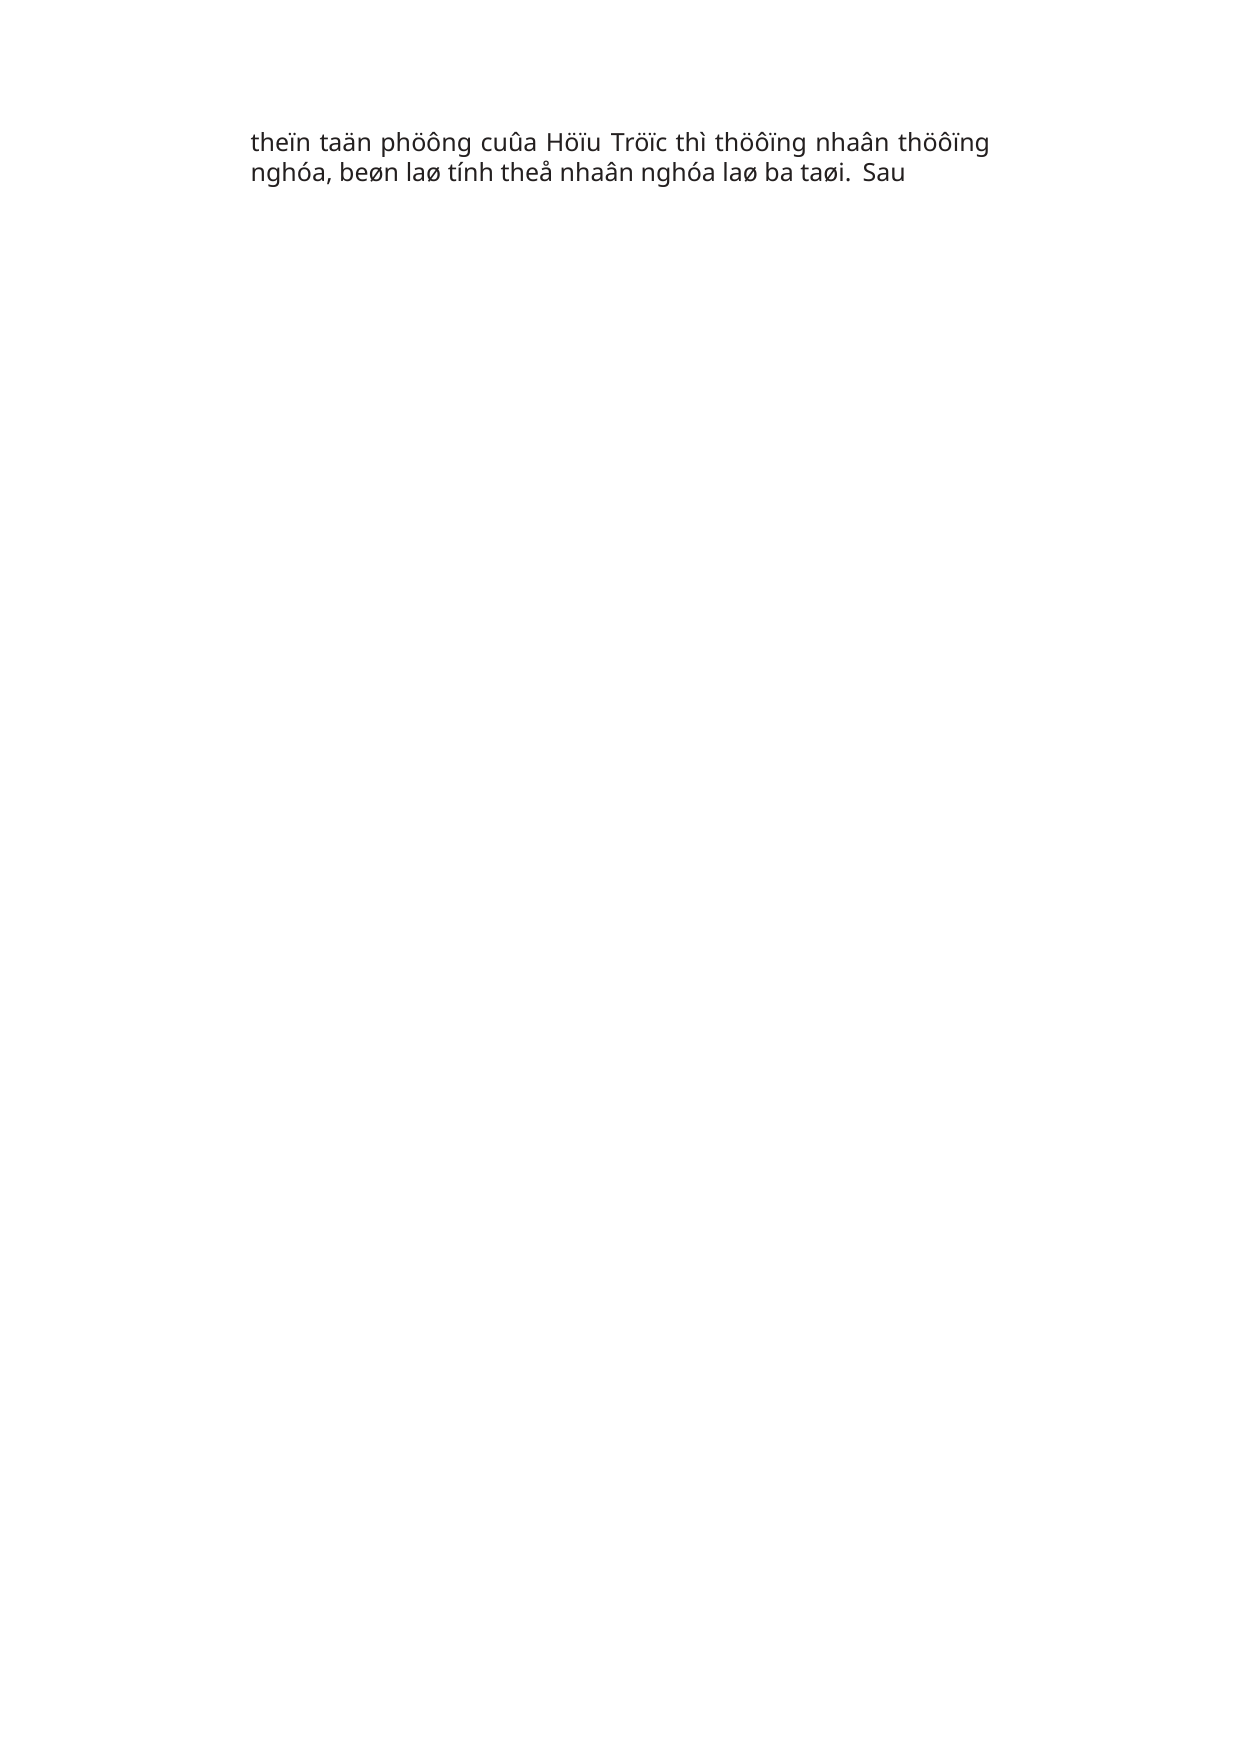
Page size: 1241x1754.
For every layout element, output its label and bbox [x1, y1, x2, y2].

text [250, 127, 990, 189]
